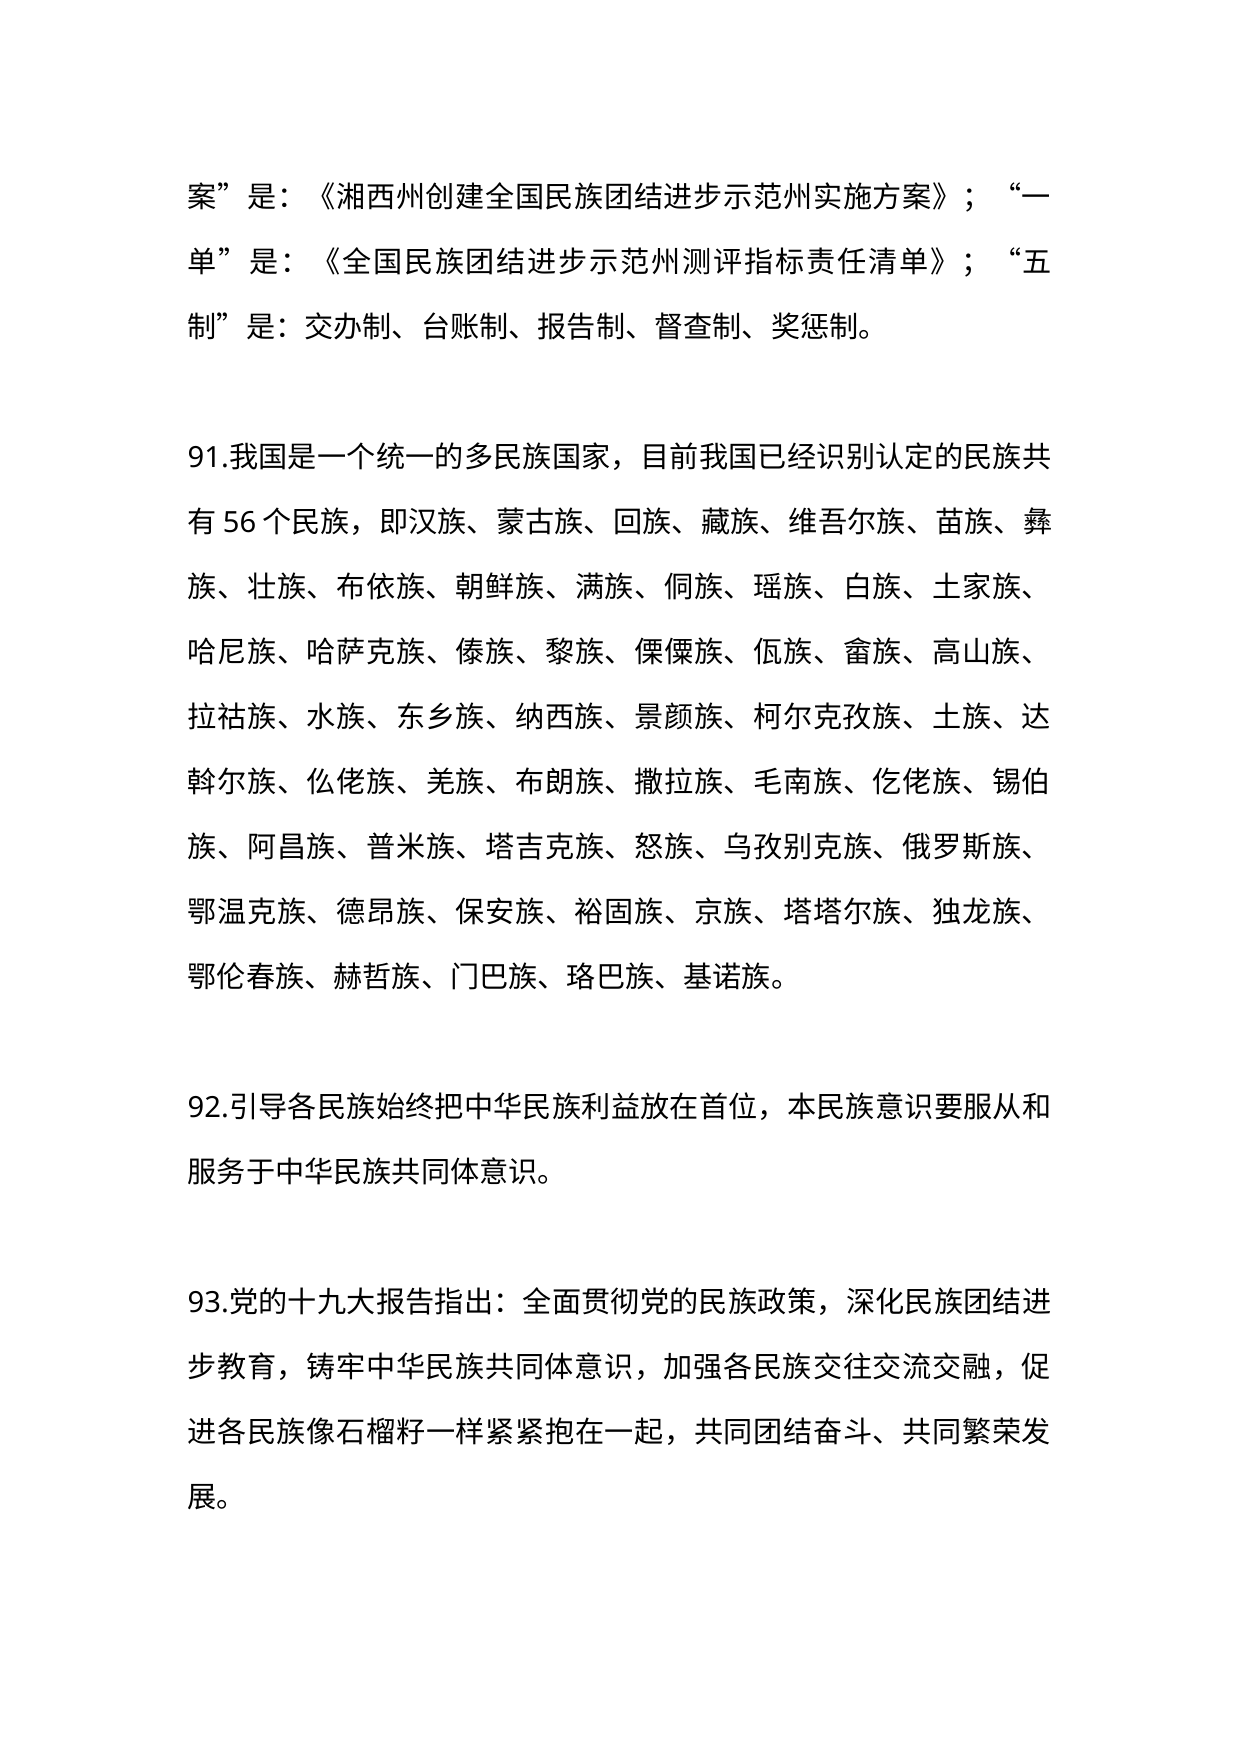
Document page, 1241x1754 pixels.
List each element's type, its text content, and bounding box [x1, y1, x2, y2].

text 92.引导各民族始终把中华民族利益放在首位，本民族意识要服从和服务于中华民族共同体意识。 [187, 1072, 1053, 1202]
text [187, 162, 1053, 357]
text 91.我国是一个统一的多民族国家，目前我国已经识别认定的民族共有56个民族，即汉族、蒙古族、回族、藏族、维吾尔族、苗族、彝族、壮族、布依族、朝鲜族、满族、侗族、瑶族、白族、土家族、哈尼族、哈萨克族、傣族、黎族、傈僳族、佤族、畲族、高山族、拉祜族、水族、东乡族、纳西族、景颜族、柯尔克孜族、土族、达斡尔族、仫佬族、羌族、布朗族、撒拉族、毛南族、仡佬族、锡伯族、阿昌族、普米族、塔吉克族、怒族、乌孜别克族、俄罗斯族、鄂温克族、德昂族、保安族、裕固族、京族、塔塔尔族、独龙族、鄂伦春族、赫哲族、门巴族、珞巴族、基诺族。 [187, 422, 1053, 1007]
text 93.党的十九大报告指出：全面贯彻党的民族政策，深化民族团结进步教育，铸牢中华民族共同体意识，加强各民族交往交流交融，促进各民族像石榴籽一样紧紧抱在一起，共同团结奋斗、共同繁荣发展。 [187, 1267, 1053, 1527]
